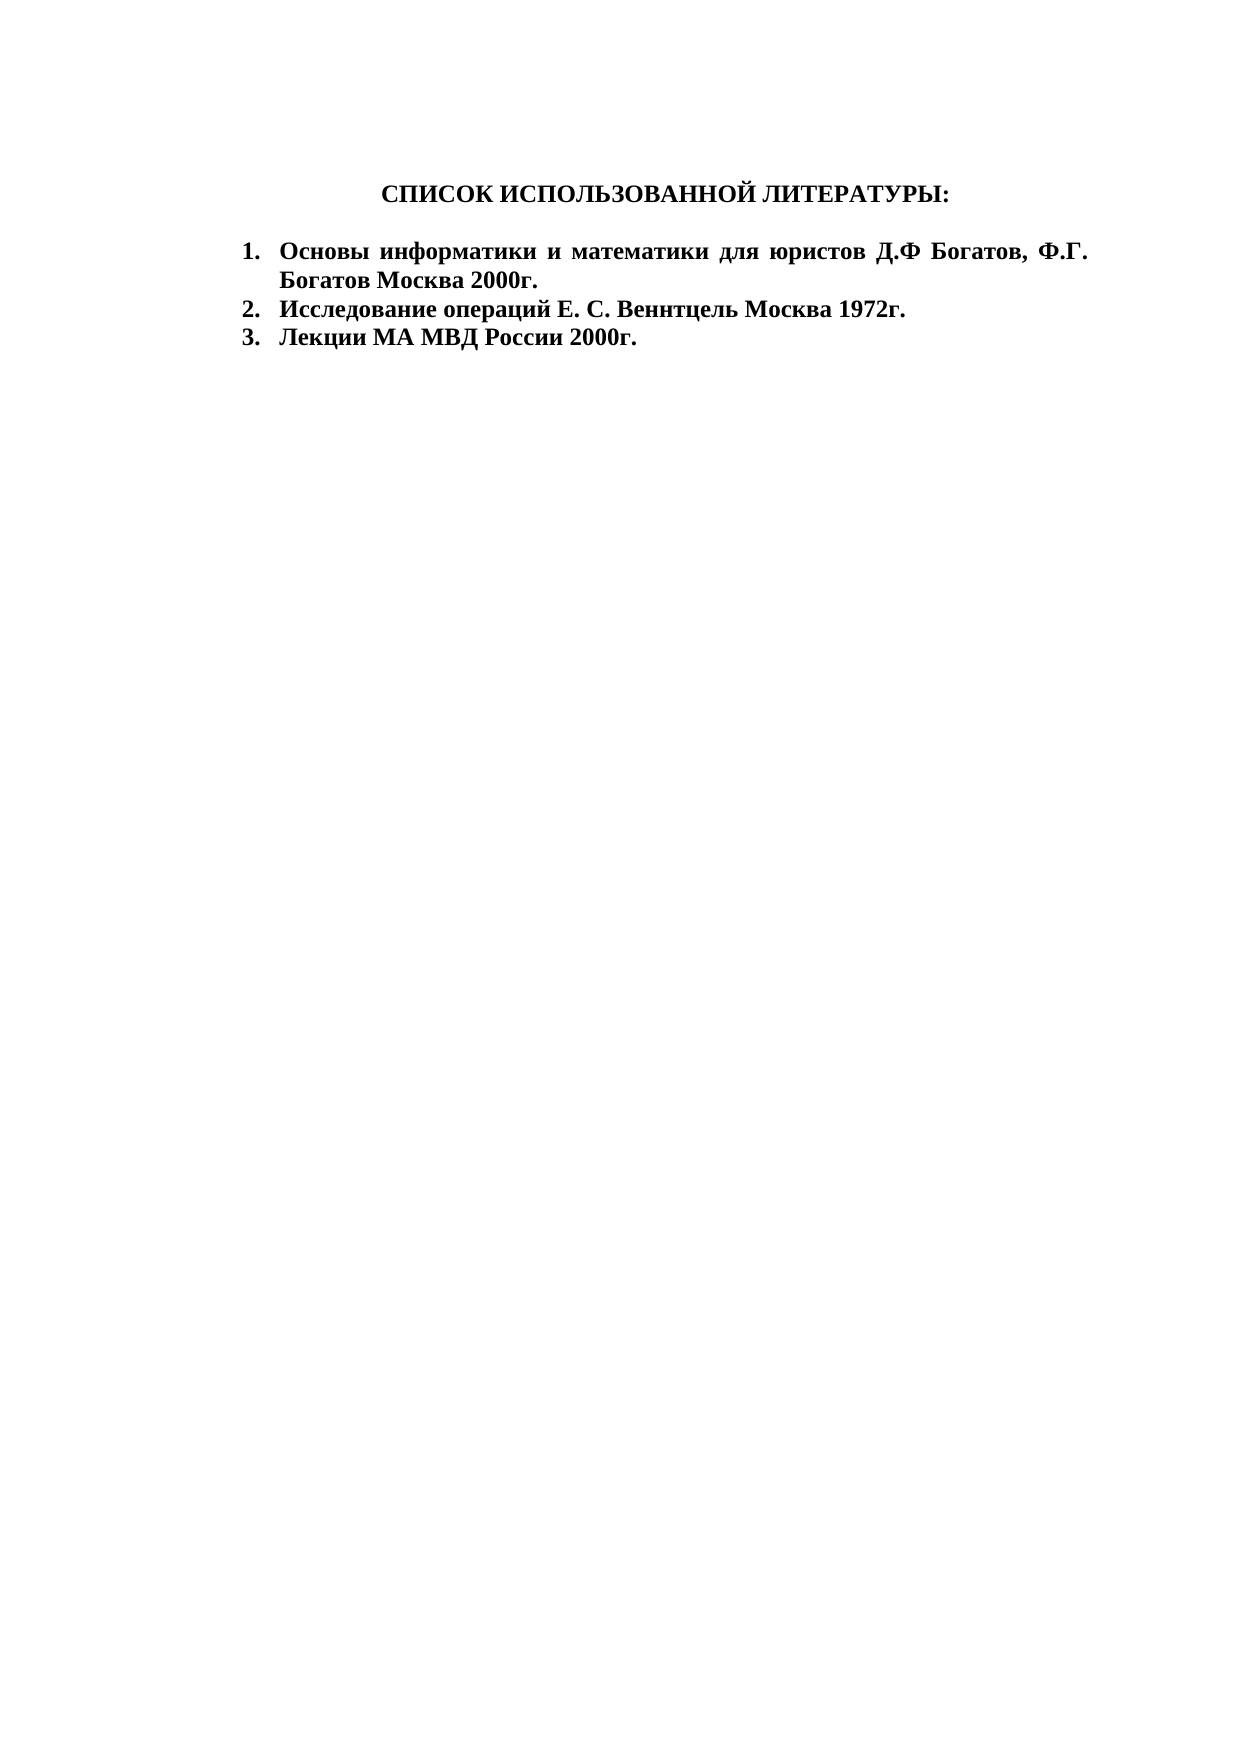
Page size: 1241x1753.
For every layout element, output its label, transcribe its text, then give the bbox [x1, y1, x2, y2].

text СПИСОК ИСПОЛЬЗОВАННОЙ ЛИТЕРАТУРЫ: [150, 179, 1089, 207]
list Исследование операций Е. С. Веннтцель Москва 1972г. [242, 294, 1089, 322]
list Основы информатики и математики для юристов Д.Ф Богатов, Ф.Г. Богатов Москва 2000г. [242, 236, 1089, 294]
list Лекции МА МВД России 2000г. [242, 322, 1089, 351]
